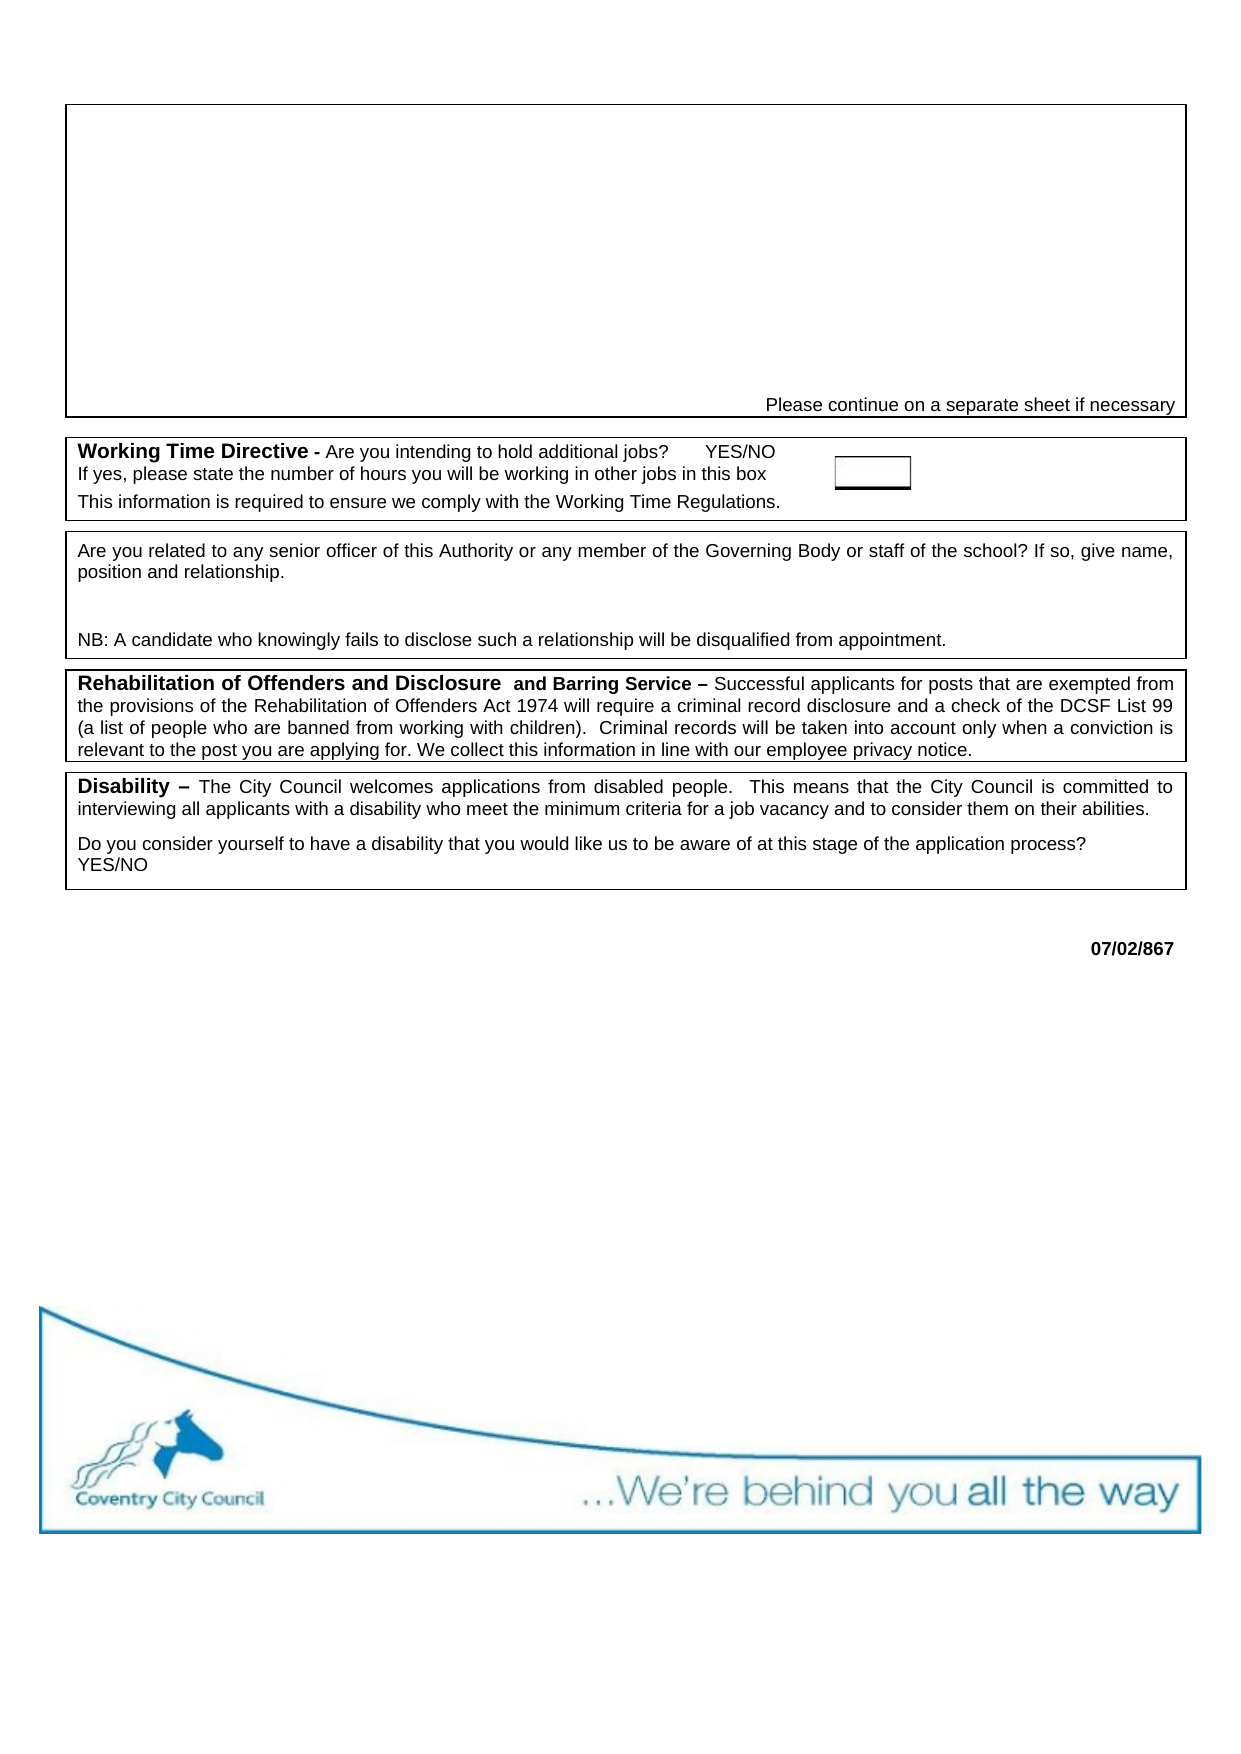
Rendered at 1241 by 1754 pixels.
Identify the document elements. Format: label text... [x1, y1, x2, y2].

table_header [67, 105, 1185, 416]
table_header Disability – The City Council welcomes applications from disabled people. This means that the City Council is committed to interviewing all applicants with a disability who meet the minimum criteria for a job vacancy and to consider them on their abilities. Do you consider yourself to have a disability that you would like us to be aware of at this stage of the application process? YES/NO [67, 773, 1185, 889]
text 07/02/867 [972, 938, 1187, 960]
picture [39, 1306, 1202, 1534]
picture [834, 456, 912, 490]
table_header Are you related to any senior officer of this Authority or any member of the Governing Body or staff of the school? If so, give name, position and relationship. NB: A candidate who knowingly fails to disclose such a relationship will be disqualified from appointment. [67, 532, 1185, 658]
table_header Rehabilitation of Offenders and Disclosure and Barring Service – Successful applicants for posts that are exempted from the provisions of the Rehabilitation of Offenders Act 1974 will require a criminal record disclosure and a check of the DCSF List 99 (a list of people who are banned from working with children). Criminal records will be taken into account only when a conviction is relevant to the post you are applying for. We collect this information in line with our employee privacy notice. [67, 671, 1185, 761]
table_header Working Time Directive - Are you intending to hold additional jobs? YES/NO If yes, please state the number of hours you will be working in other jobs in this box This information is required to ensure we comply with the Working Time Regulations. [67, 438, 1185, 519]
